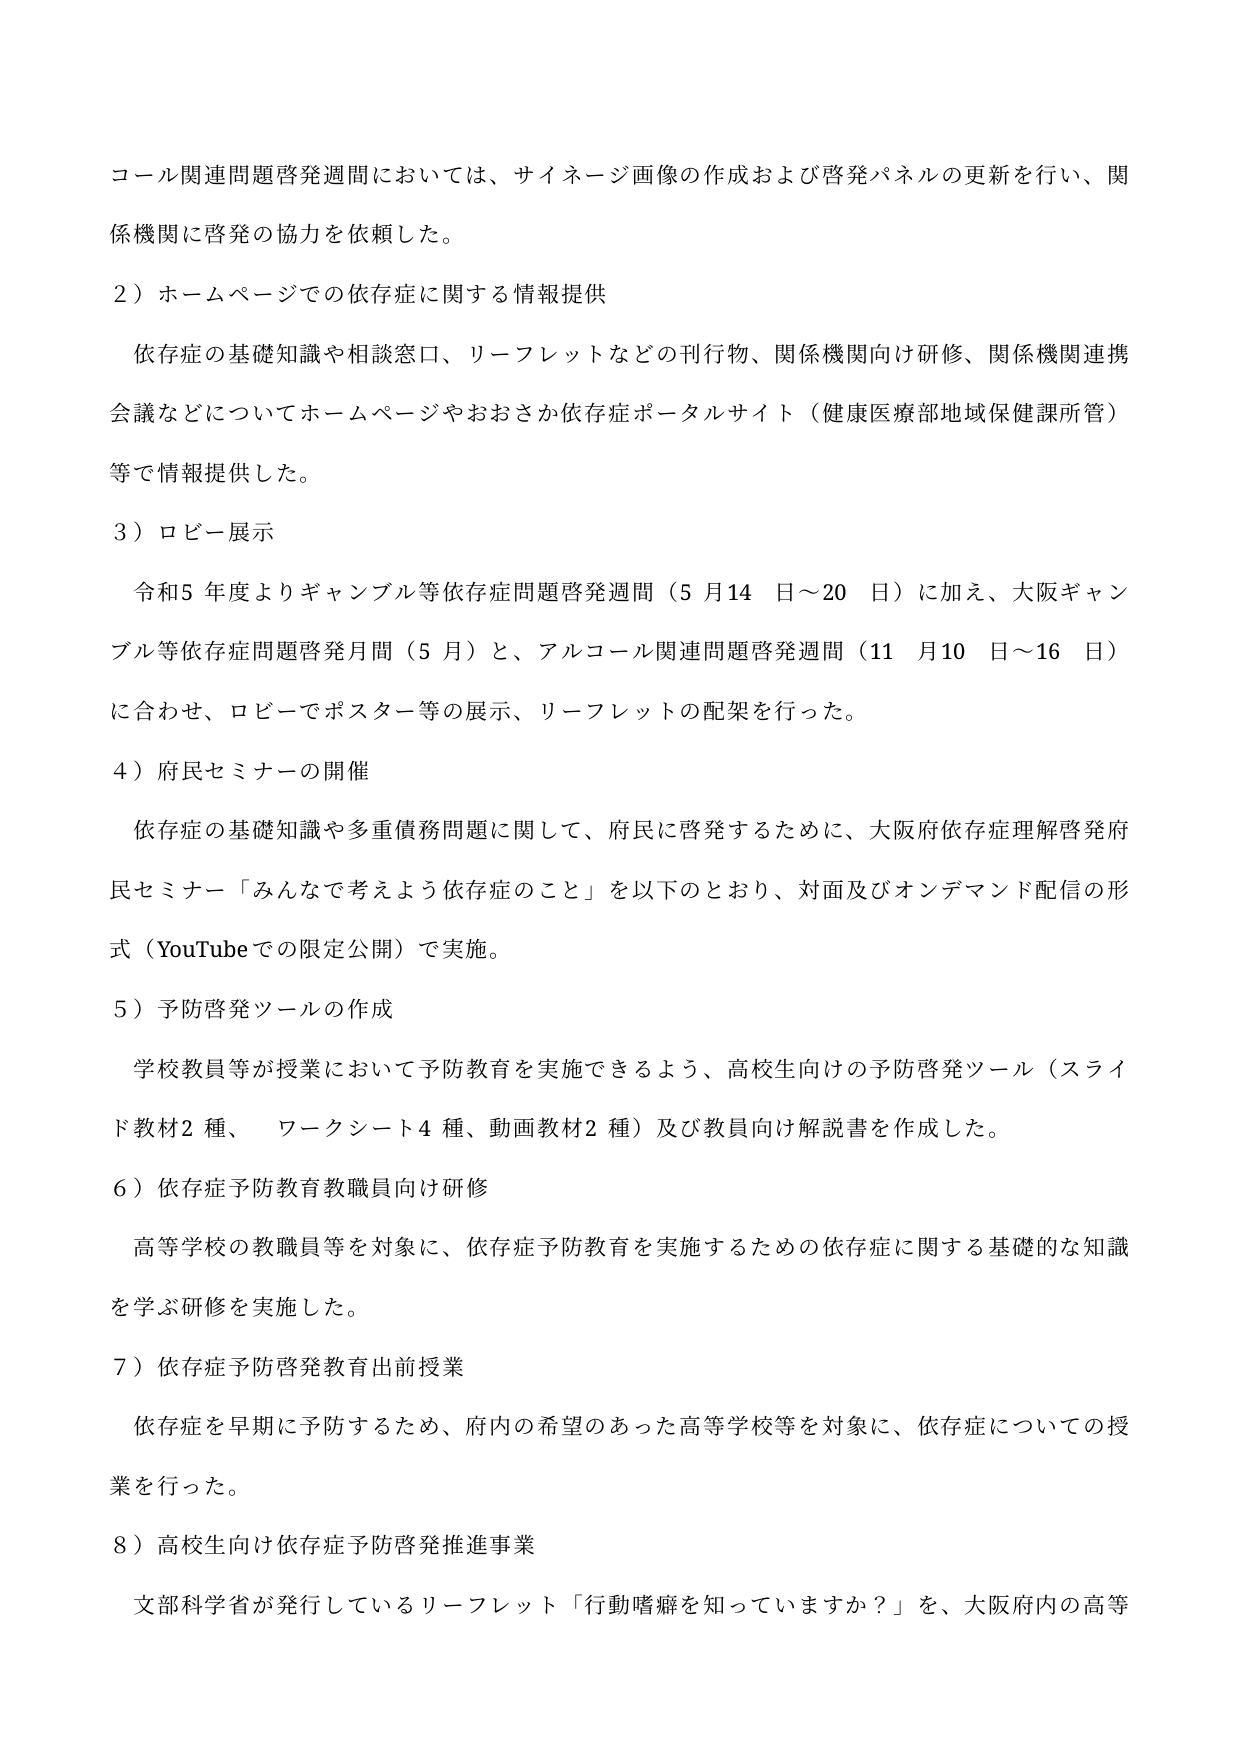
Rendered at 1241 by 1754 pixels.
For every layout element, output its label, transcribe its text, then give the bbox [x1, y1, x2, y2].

text 依存症を早期に予防するため、府内の希望のあった高等学校等を対象に、依存症についての授業を行った。 [109, 1395, 1131, 1514]
text 依存症の基礎知識や多重債務問題に関して、府民に啓発するために、大阪府依存症理解啓発府民セミナー「みんなで考えよう依存症のこと」を以下のとおり、対面及びオンデマンド配信の形式（YouTubeでの限定公開）で実施。 [109, 799, 1131, 978]
text 依存症の基礎知識や相談窓口、リーフレットなどの刊行物、関係機関向け研修、関係機関連携会議などについてホームページやおおさか依存症ポータルサイト（健康医療部地域保健課所管）等で情報提供した。 [109, 323, 1131, 501]
text ７）依存症予防啓発教育出前授業 [109, 1336, 1131, 1395]
text ２）ホームページでの依存症に関する情報提供 [109, 263, 1131, 323]
text ６）依存症予防教育教職員向け研修 [109, 1157, 1131, 1216]
text ８）高校生向け依存症予防啓発推進事業 [109, 1514, 1131, 1574]
text 令和5年度よりギャンブル等依存症問題啓発週間（5月14日～20日）に加え、大阪ギャンブル等依存症問題啓発月間（5月）と、アルコール関連問題啓発週間（11月10日～16日）に合わせ、ロビーでポスター等の展示、リーフレットの配架を行った。 [109, 561, 1131, 740]
text 高等学校の教職員等を対象に、依存症予防教育を実施するための依存症に関する基礎的な知識を学ぶ研修を実施した。 [109, 1216, 1131, 1336]
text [109, 144, 1131, 263]
text 学校教員等が授業において予防教育を実施できるよう、高校生向けの予防啓発ツール（スライド教材2種、 ワークシート4種、動画教材2種）及び教員向け解説書を作成した。 [109, 1038, 1131, 1157]
text ５）予防啓発ツールの作成 [109, 978, 1131, 1038]
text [109, 1574, 1131, 1633]
text ４）府民セミナーの開催 [109, 740, 1131, 799]
text ３）ロビー展示 [109, 501, 1131, 561]
